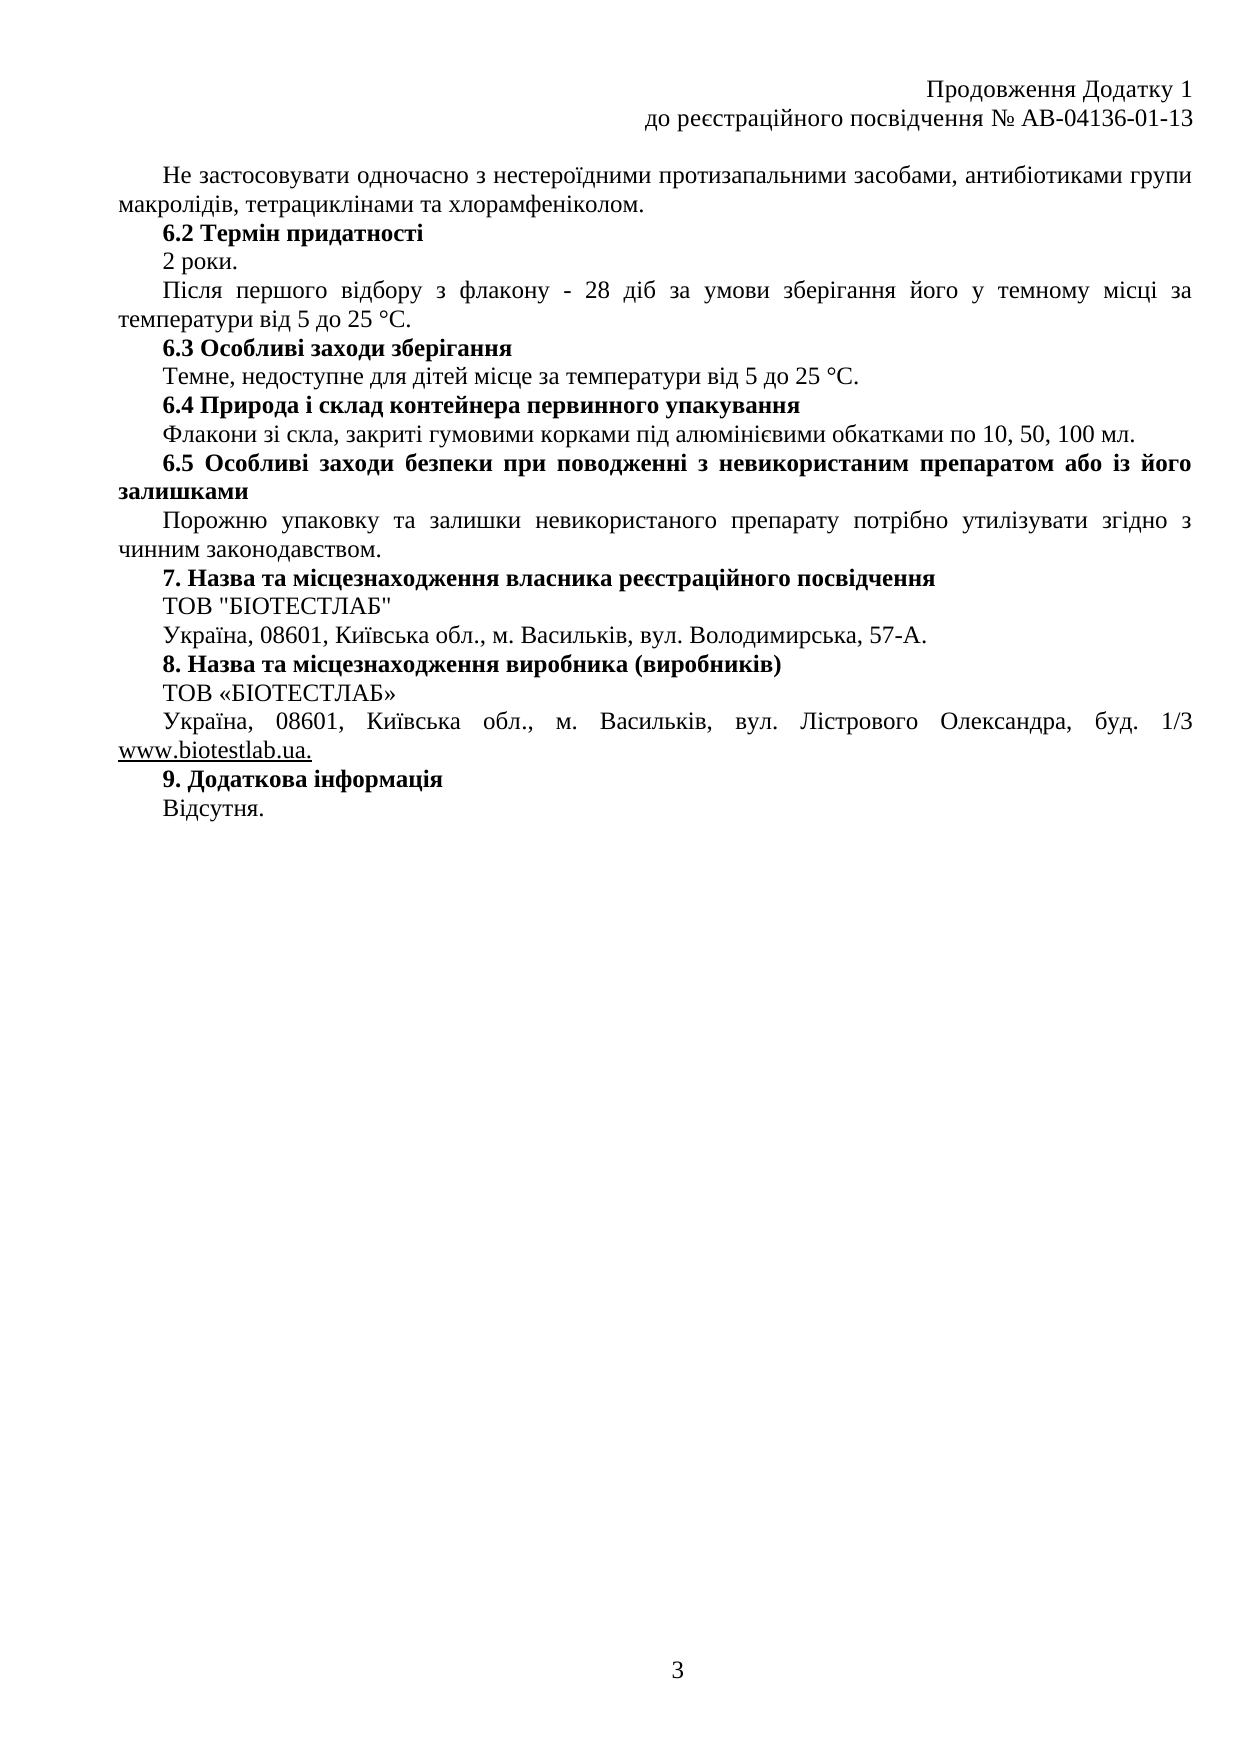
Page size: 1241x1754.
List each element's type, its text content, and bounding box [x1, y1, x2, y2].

text Після першого відбору з флакону - 28 діб за умови зберігання його у темному місці за температури від 5 до 25 °С. [118, 275, 1193, 333]
text Україна, 08601, Київська обл., м. Васильків, вул. Володимирська, 57-А. [118, 620, 1193, 649]
text 7. Назва та місцезнаходження власника реєстраційного посвідчення [118, 563, 1193, 591]
text 6.4 Природа і склад контейнера первинного упакування [118, 390, 1193, 419]
text 8. Назва та місцезнаходження виробника (виробників) [118, 649, 1193, 678]
text Темне, недоступне для дітей місце за температури від 5 до 25 °С. [118, 361, 1193, 390]
text 3 [118, 1655, 1193, 1684]
text 9. Додаткова інформація [118, 764, 1193, 793]
text 6.5 Особливі заходи безпеки при поводженні з невикористаним препаратом або із його залишками [118, 448, 1193, 505]
text Порожню упаковку та залишки невикористаного препарату потрібно утилізувати згідно з чинним законодавством. [118, 505, 1193, 563]
text Флакони зі скла, закриті гумовими корками під алюмінієвими обкатками по 10, 50, 100 мл. [118, 419, 1193, 448]
text 6.2 Термін придатності [118, 218, 1193, 246]
text Не застосовувати одночасно з нестероїдними протизапальними засобами, антибіотиками групи макролідів, тетрациклінами та хлорамфеніколом. [118, 160, 1193, 218]
text ТОВ "БІОТЕСТЛАБ" [118, 591, 1193, 620]
text Відсутня. [118, 793, 1193, 821]
text ТОВ «БІОТЕСТЛАБ» [118, 678, 1193, 706]
text 6.3 Особливі заходи зберігання [118, 333, 1193, 361]
text 2 роки. [118, 246, 1193, 275]
text Україна, 08601, Київська обл., м. Васильків, вул. Лістрового Олександра, буд. 1/3 www.biotestlab.ua. [118, 706, 1193, 764]
